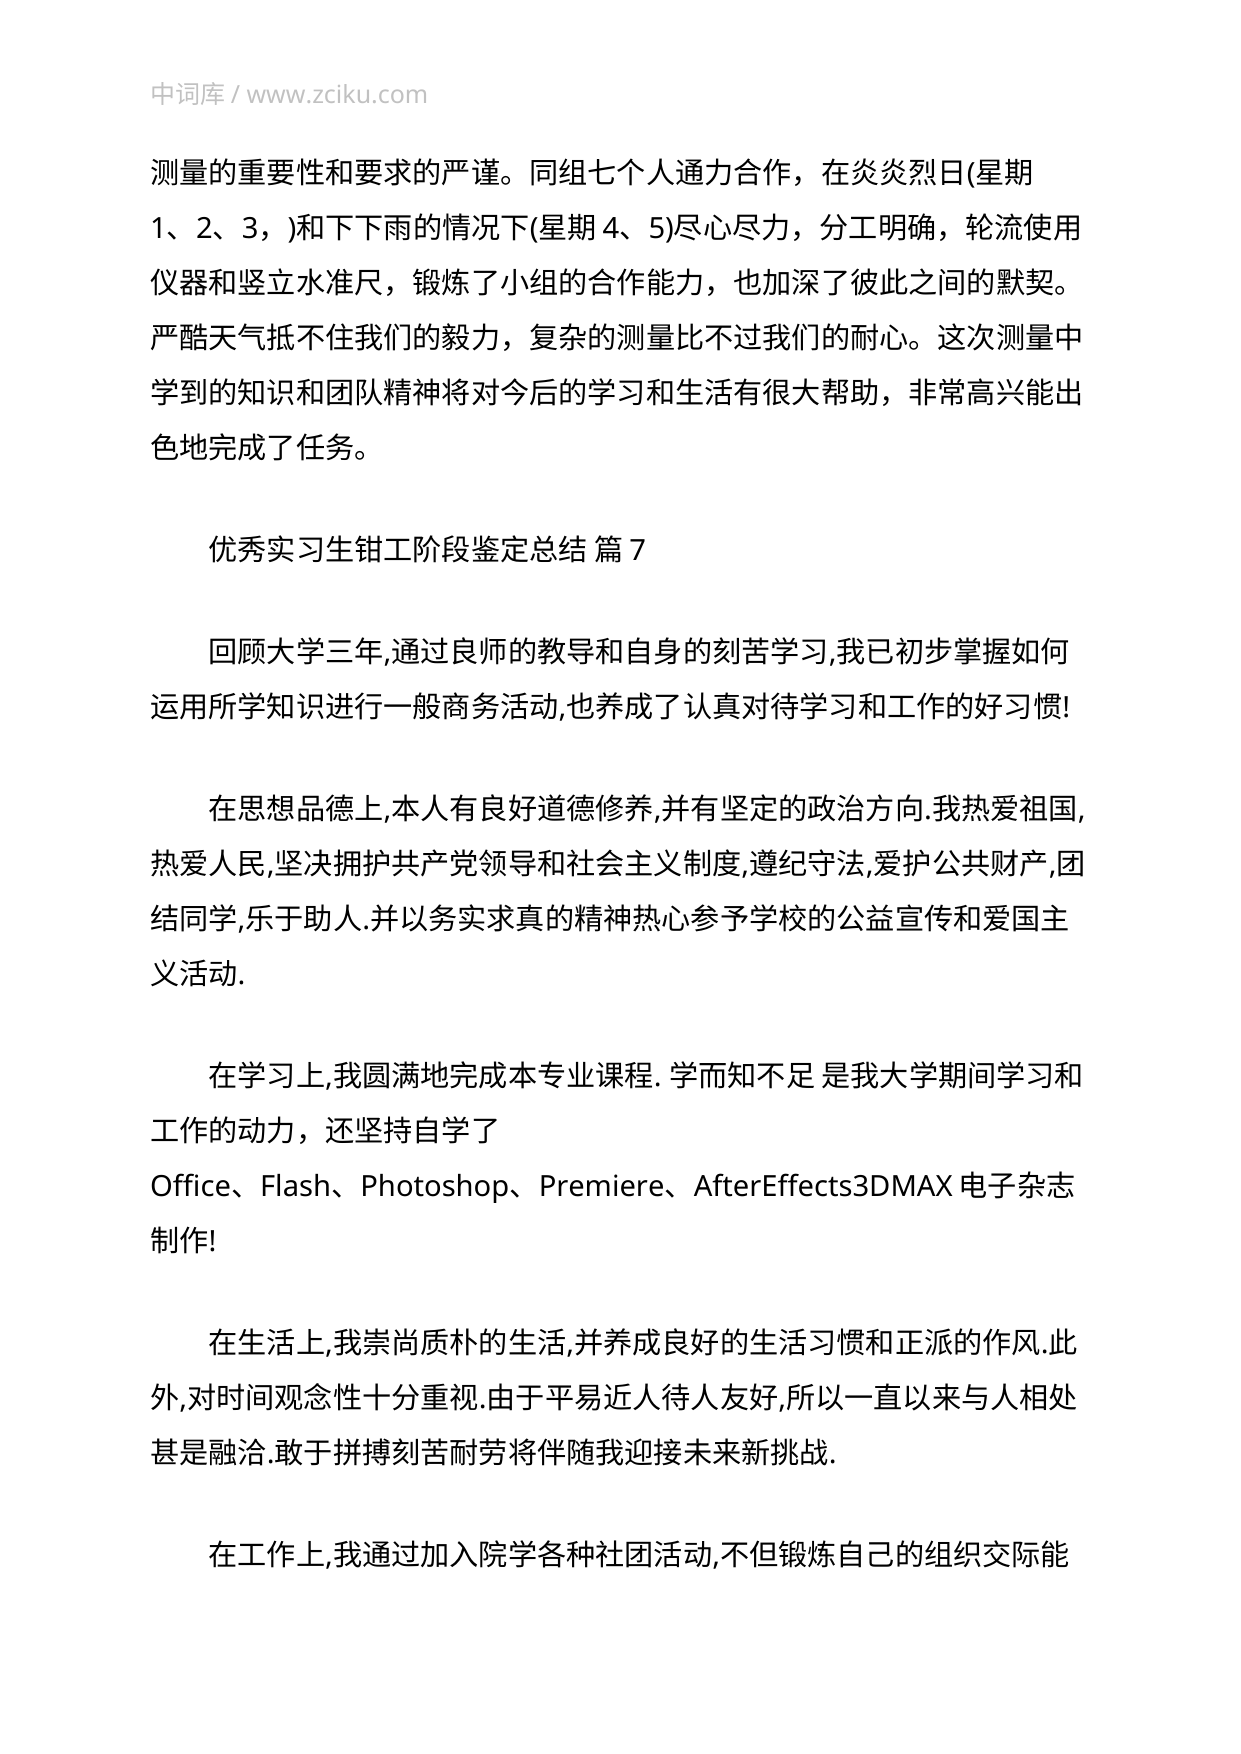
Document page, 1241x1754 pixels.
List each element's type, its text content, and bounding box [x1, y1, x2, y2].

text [150, 1531, 1090, 1574]
text 优秀实习生钳工阶段鉴定总结 篇7 [150, 526, 1090, 569]
text 回顾大学三年,通过良师的教导和自身的刻苦学习,我已初步掌握如何运用所学知识进行一般商务活动,也养成了认真对待学习和工作的好习惯! [150, 628, 1090, 726]
text 在生活上,我崇尚质朴的生活,并养成良好的生活习惯和正派的作风.此外,对时间观念性十分重视.由于平易近人待人友好,所以一直以来与人相处甚是融洽.敢于拼搏刻苦耐劳将伴随我迎接未来新挑战. [150, 1319, 1090, 1472]
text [150, 150, 1090, 467]
text 在学习上,我圆满地完成本专业课程. 学而知不足 是我大学期间学习和工作的动力，还坚持自学了Office、Flash、Photoshop、Premiere、AfterEffects3DMAX电子杂志制作! [150, 1052, 1090, 1260]
text 在思想品德上,本人有良好道德修养,并有坚定的政治方向.我热爱祖国,热爱人民,坚决拥护共产党领导和社会主义制度,遵纪守法,爱护公共财产,团结同学,乐于助人.并以务实求真的精神热心参予学校的公益宣传和爱国主义活动. [150, 785, 1090, 993]
